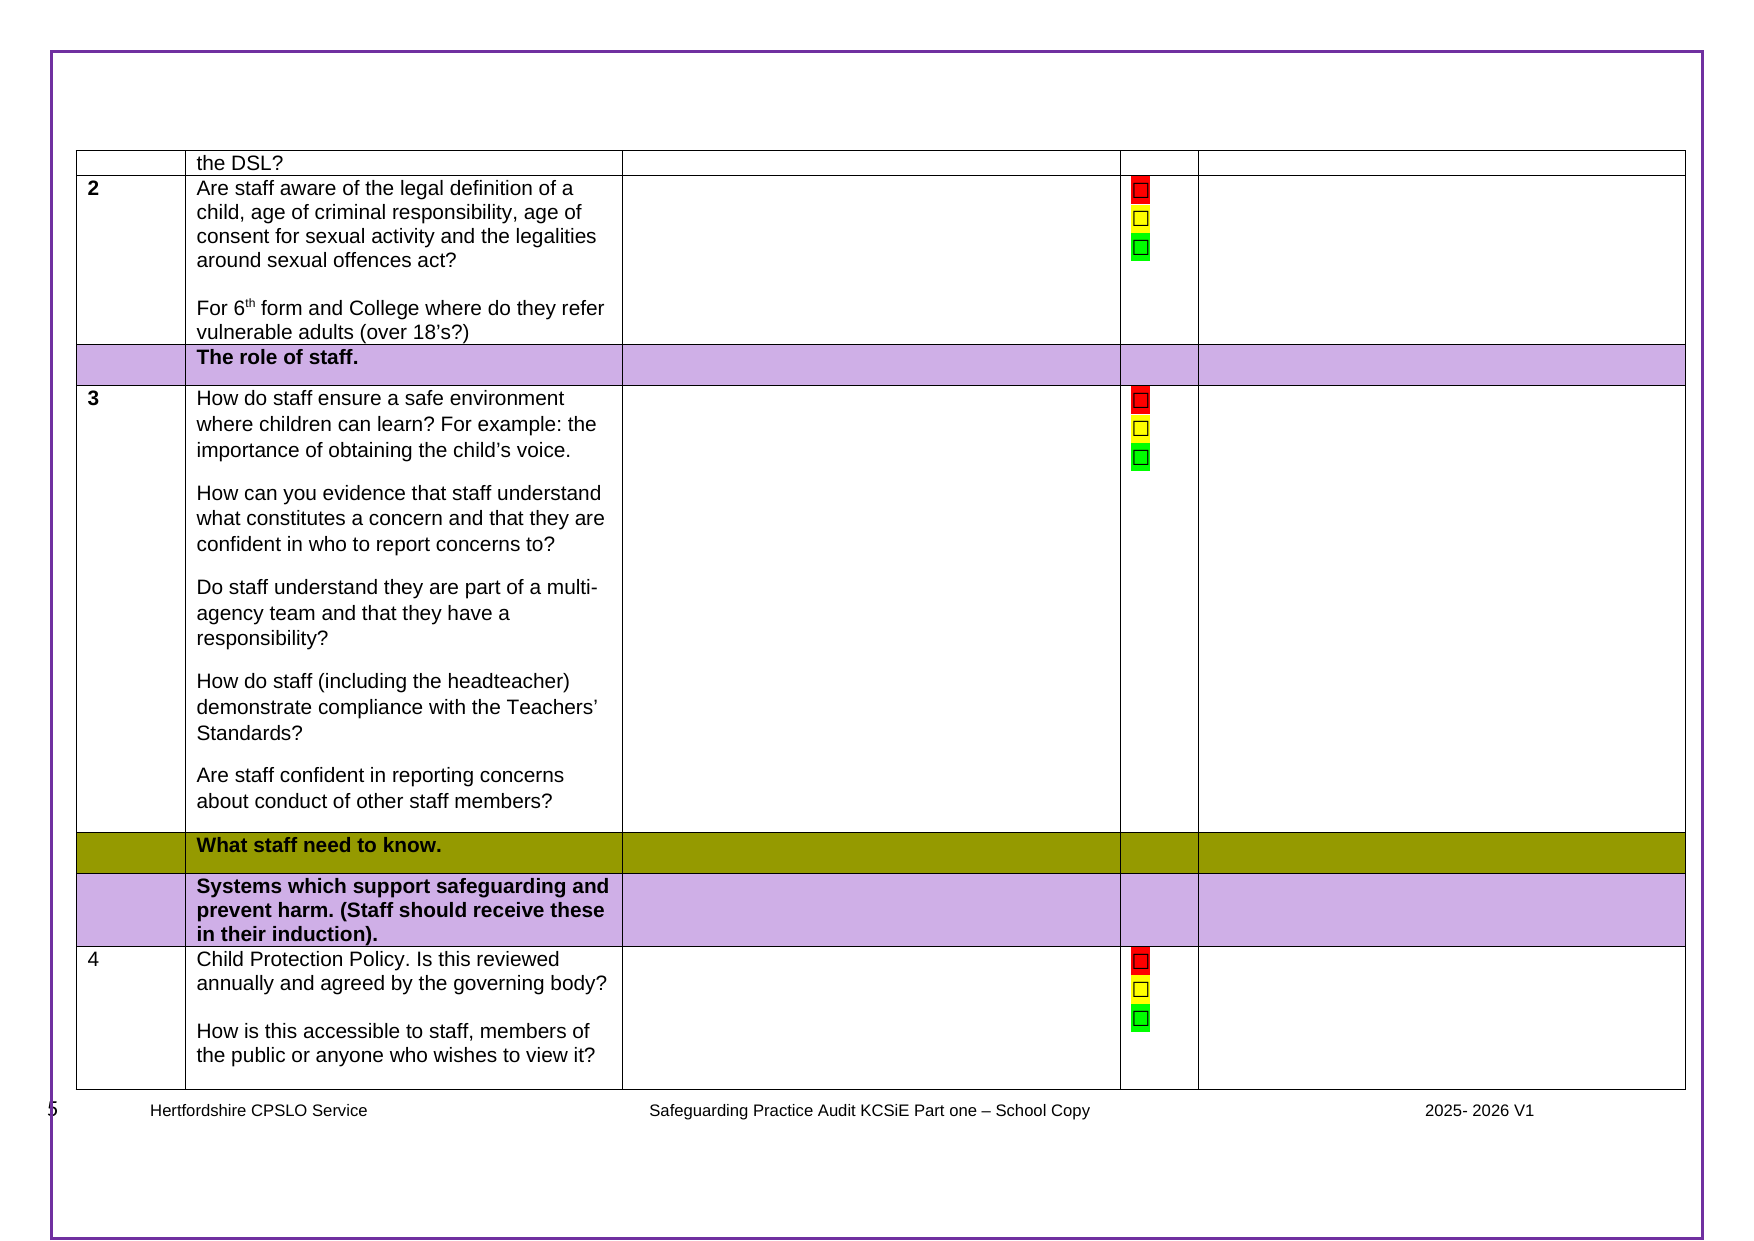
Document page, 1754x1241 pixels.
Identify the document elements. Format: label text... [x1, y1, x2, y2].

table_cell 4 [77, 947, 185, 1089]
table_cell [1121, 176, 1198, 344]
table_cell The role of staff. [186, 345, 622, 385]
table_cell [1199, 874, 1685, 946]
table_cell 3 [77, 386, 185, 832]
table_cell [623, 386, 1120, 832]
table_cell [1199, 947, 1685, 1089]
table_cell Are staff aware of the legal definition of a child, age of criminal responsibility, age of consent for sexual activity and the legalities around sexual offences act? For 6th form and College where do they refer vulnerable adults (over 18’s?) [186, 176, 622, 344]
table_cell How do staff ensure a safe environment where children can learn? For example: the importance of obtaining the child’s voice. How can you evidence that staff understand what constitutes a concern and that they are confident in who to report concerns to? Do staff understand they are part of a multi-agency team and that they have a responsibility? How do staff (including the headteacher) demonstrate compliance with the Teachers’ Standards? Are staff confident in reporting concerns about conduct of other staff members? [186, 386, 622, 832]
table_cell What staff need to know. [186, 833, 622, 873]
table_cell [1121, 833, 1198, 873]
table_cell [1199, 151, 1685, 175]
table_cell [1121, 386, 1198, 832]
table_cell [623, 345, 1120, 385]
table_cell 2 [77, 176, 185, 344]
table_cell [623, 833, 1120, 873]
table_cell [186, 947, 622, 1089]
table_cell [623, 947, 1120, 1089]
table_cell [1121, 151, 1198, 175]
table_cell . [623, 151, 1120, 175]
table_cell [77, 833, 185, 873]
table_cell [77, 345, 185, 385]
table_cell Systems which support safeguarding and prevent harm. (Staff should receive these in their induction). [186, 874, 622, 946]
table_cell [77, 874, 185, 946]
table_cell [1199, 345, 1685, 385]
table_cell 1 [77, 151, 185, 175]
table_cell [1121, 874, 1198, 946]
table_cell [1199, 833, 1685, 873]
table_cell [1121, 345, 1198, 385]
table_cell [186, 151, 622, 175]
table_cell [623, 874, 1120, 946]
table_cell [1121, 947, 1198, 1089]
table_cell [623, 176, 1120, 344]
table_cell [1199, 176, 1685, 344]
table_cell [1199, 386, 1685, 832]
